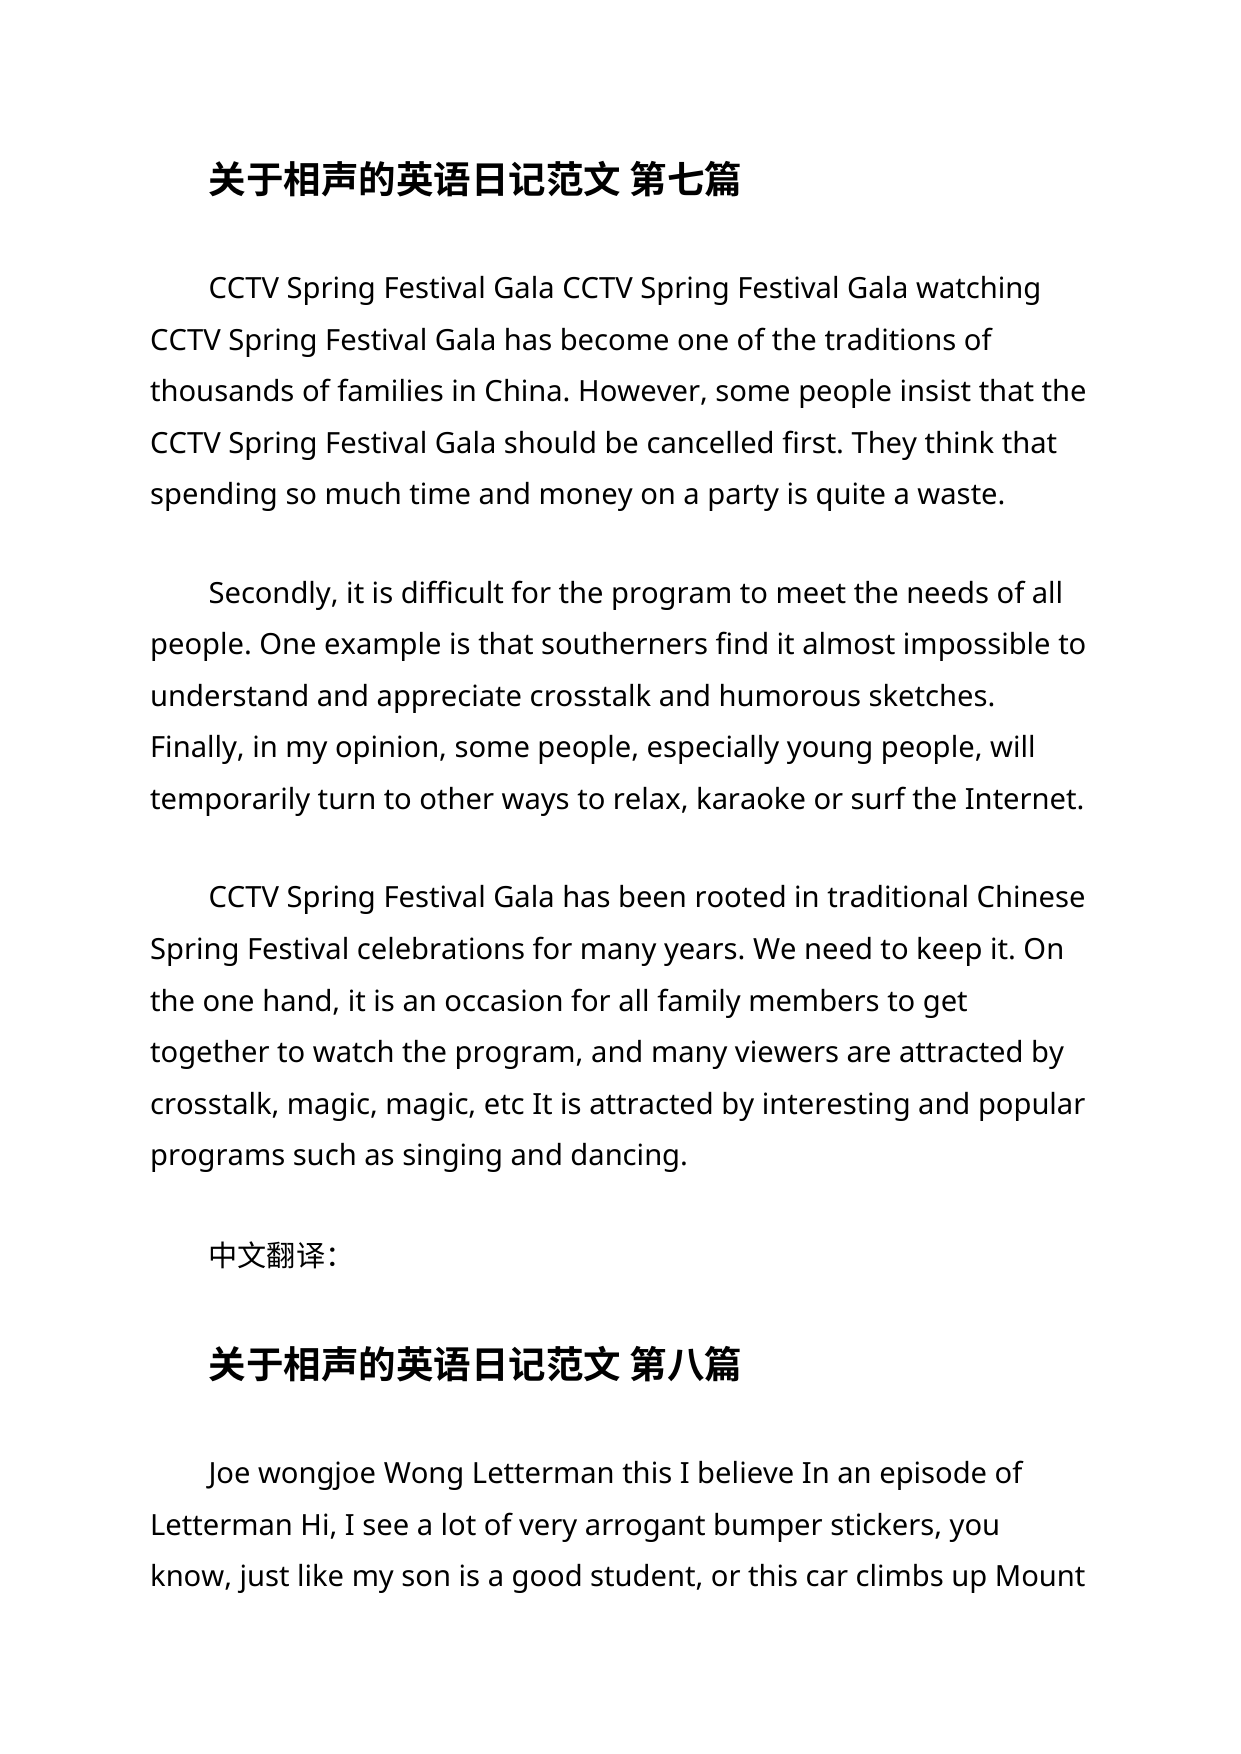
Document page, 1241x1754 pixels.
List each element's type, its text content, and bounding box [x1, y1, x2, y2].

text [150, 1452, 1090, 1595]
text Secondly, it is difficult for the program to meet the needs of all people. One example is that southerners find it almost impossible to understand and appreciate crosstalk and humorous sketches. Finally, in my opinion, some people, especially young people, will temporarily turn to other ways to relax, karaoke or surf the Internet. [150, 572, 1090, 818]
text 中文翻译： [150, 1233, 1090, 1275]
text CCTV Spring Festival Gala has been rooted in traditional Chinese Spring Festival celebrations for many years. We need to keep it. On the one hand, it is an occasion for all family members to get together to watch the program, and many viewers are attracted by crosstalk, magic, magic, etc It is attracted by interesting and popular programs such as singing and dancing. [150, 877, 1090, 1174]
text CCTV Spring Festival Gala CCTV Spring Festival Gala watching CCTV Spring Festival Gala has become one of the traditions of thousands of families in China. However, some people insist that the CCTV Spring Festival Gala should be cancelled first. They think that spending so much time and money on a party is quite a waste. [150, 267, 1090, 513]
text 关于相声的英语日记范文 第七篇 [150, 150, 1090, 204]
text 关于相声的英语日记范文 第八篇 [150, 1335, 1090, 1389]
